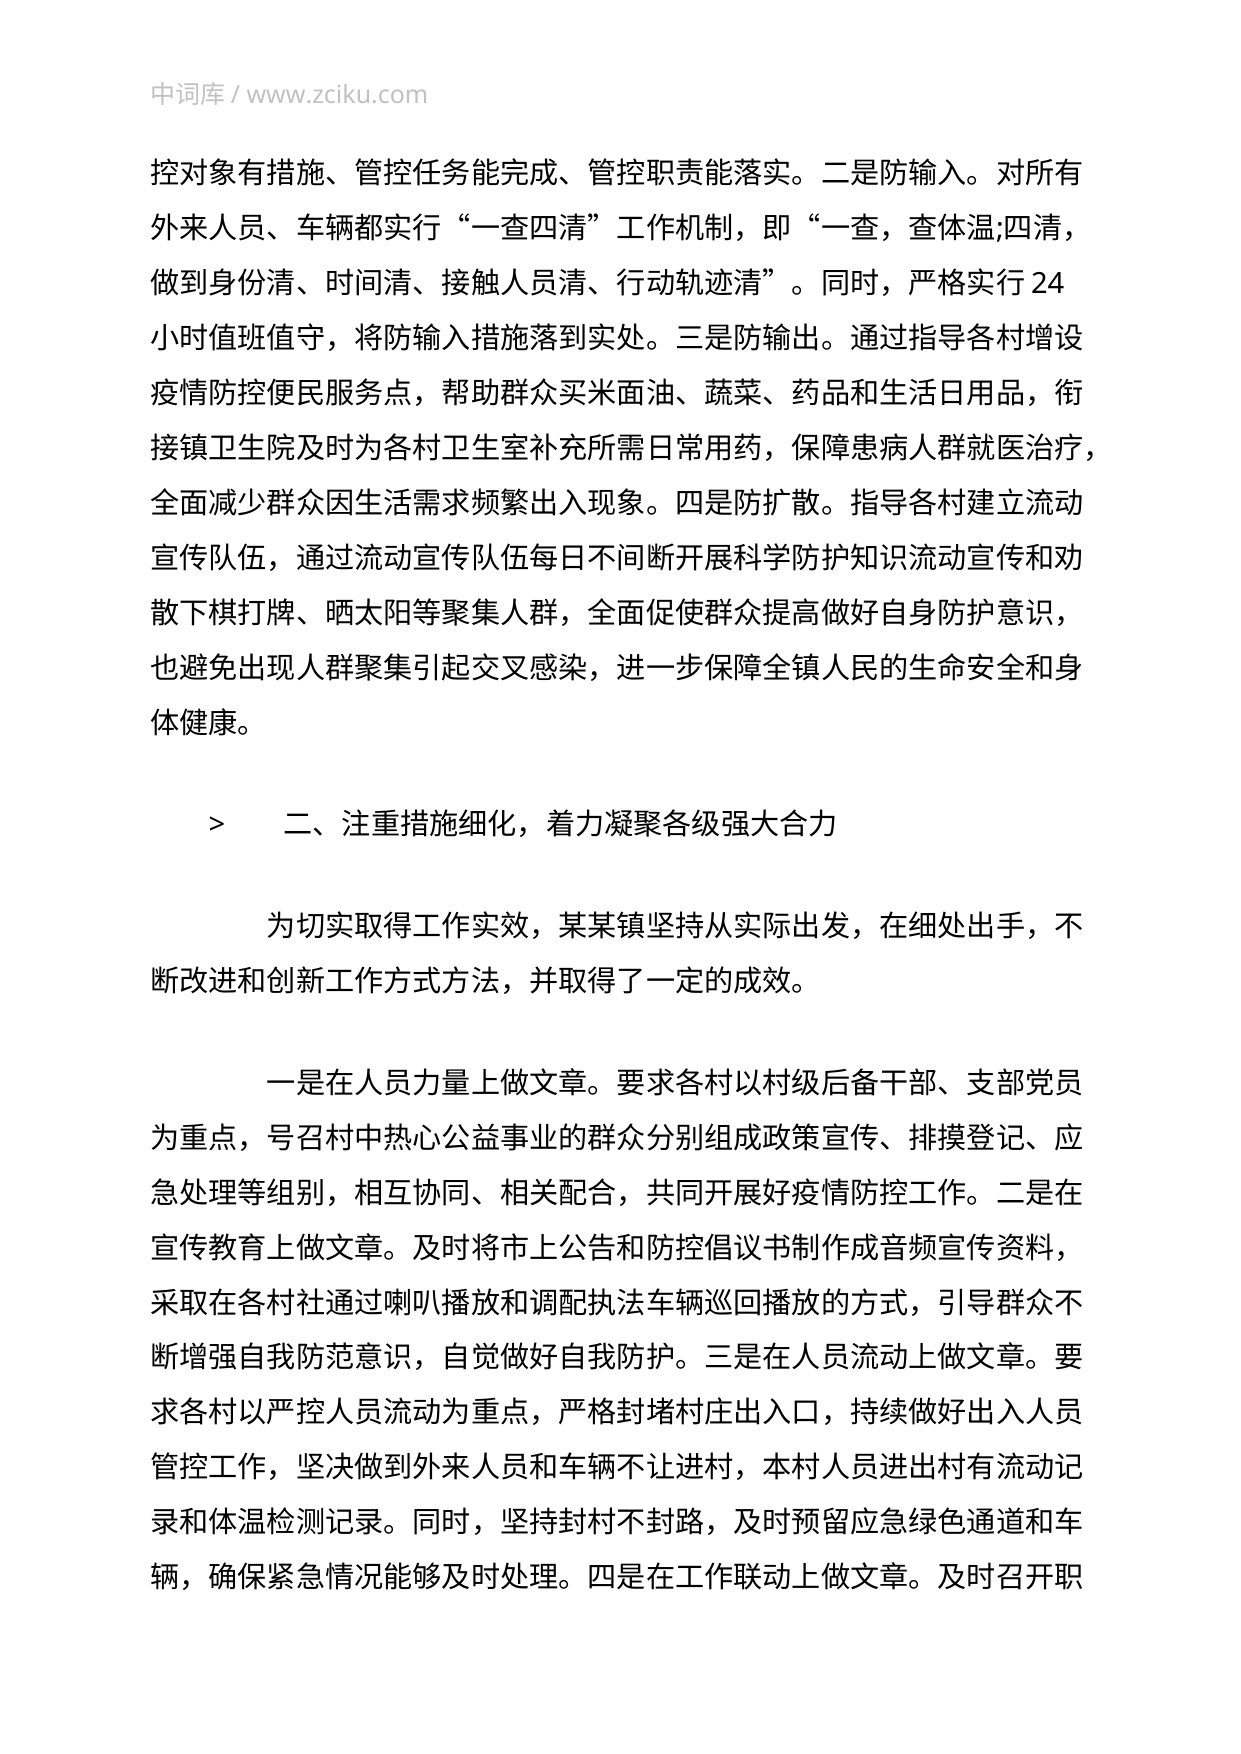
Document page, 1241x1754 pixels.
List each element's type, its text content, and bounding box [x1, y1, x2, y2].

text 为切实取得工作实效，某某镇坚持从实际出发，在细处出手，不断改进和创新工作方式方法，并取得了一定的成效。 [150, 903, 1090, 1000]
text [150, 150, 1090, 741]
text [150, 1059, 1090, 1596]
text > 二、注重措施细化，着力凝聚各级强大合力 [150, 801, 1090, 843]
